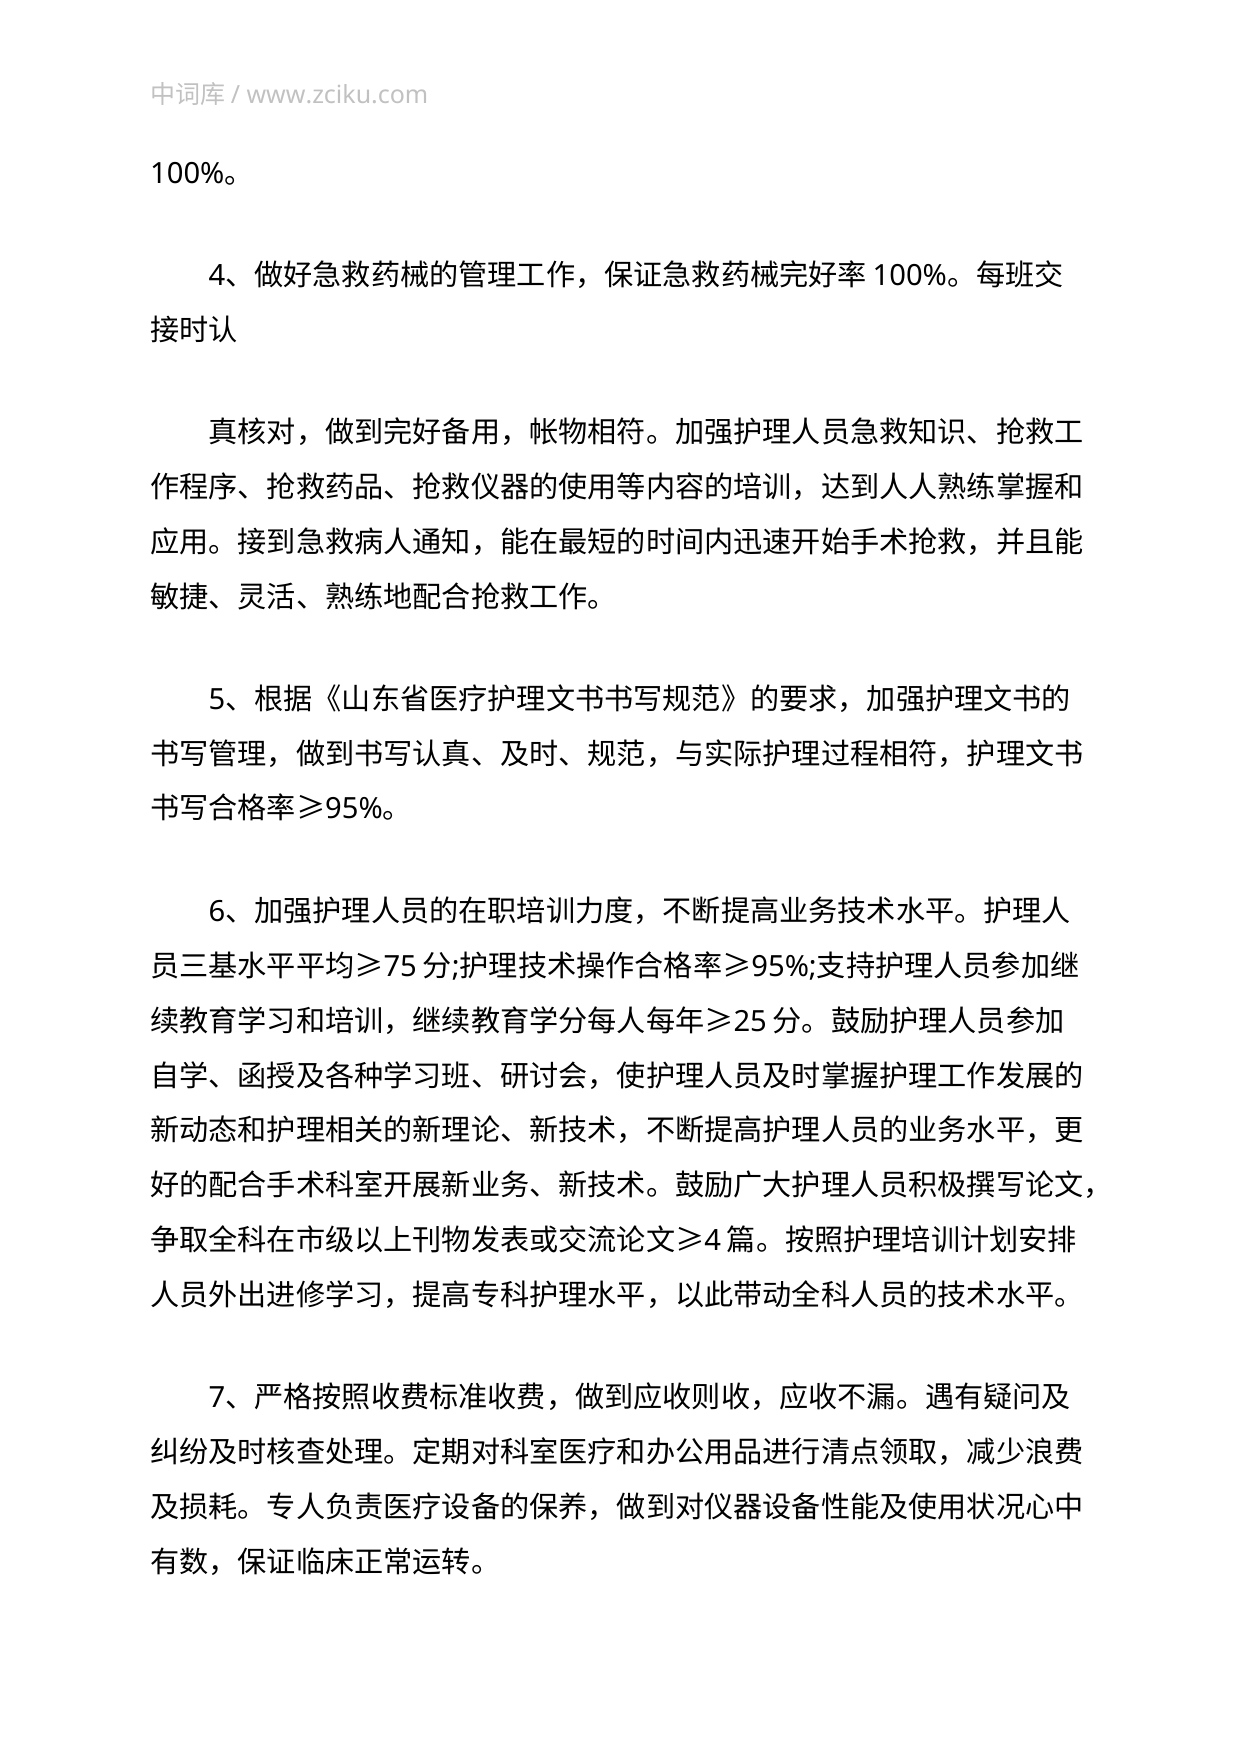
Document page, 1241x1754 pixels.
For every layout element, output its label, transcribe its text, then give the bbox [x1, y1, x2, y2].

text 5、根据《山东省医疗护理文书书写规范》的要求，加强护理文书的书写管理，做到书写认真、及时、规范，与实际护理过程相符，护理文书书写合格率≥95%。 [150, 675, 1090, 827]
text 6、加强护理人员的在职培训力度，不断提高业务技术水平。护理人员三基水平平均≥75分;护理技术操作合格率≥95%;支持护理人员参加继续教育学习和培训，继续教育学分每人每年≥25分。鼓励护理人员参加自学、函授及各种学习班、研讨会，使护理人员及时掌握护理工作发展的新动态和护理相关的新理论、新技术，不断提高护理人员的业务水平，更好的配合手术科室开展新业务、新技术。鼓励广大护理人员积极撰写论文，争取全科在市级以上刊物发表或交流论文≥4篇。按照护理培训计划安排人员外出进修学习，提高专科护理水平，以此带动全科人员的技术水平。 [150, 887, 1090, 1314]
text 真核对，做到完好备用，帐物相符。加强护理人员急救知识、抢救工作程序、抢救药品、抢救仪器的使用等内容的培训，达到人人熟练掌握和应用。接到急救病人通知，能在最短的时间内迅速开始手术抢救，并且能敏捷、灵活、熟练地配合抢救工作。 [150, 409, 1090, 616]
text 7、严格按照收费标准收费，做到应收则收，应收不漏。遇有疑问及纠纷及时核查处理。定期对科室医疗和办公用品进行清点领取，减少浪费及损耗。专人负责医疗设备的保养，做到对仪器设备性能及使用状况心中有数，保证临床正常运转。 [150, 1373, 1090, 1581]
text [150, 150, 1090, 192]
text 4、做好急救药械的管理工作，保证急救药械完好率100%。每班交接时认 [150, 252, 1090, 349]
